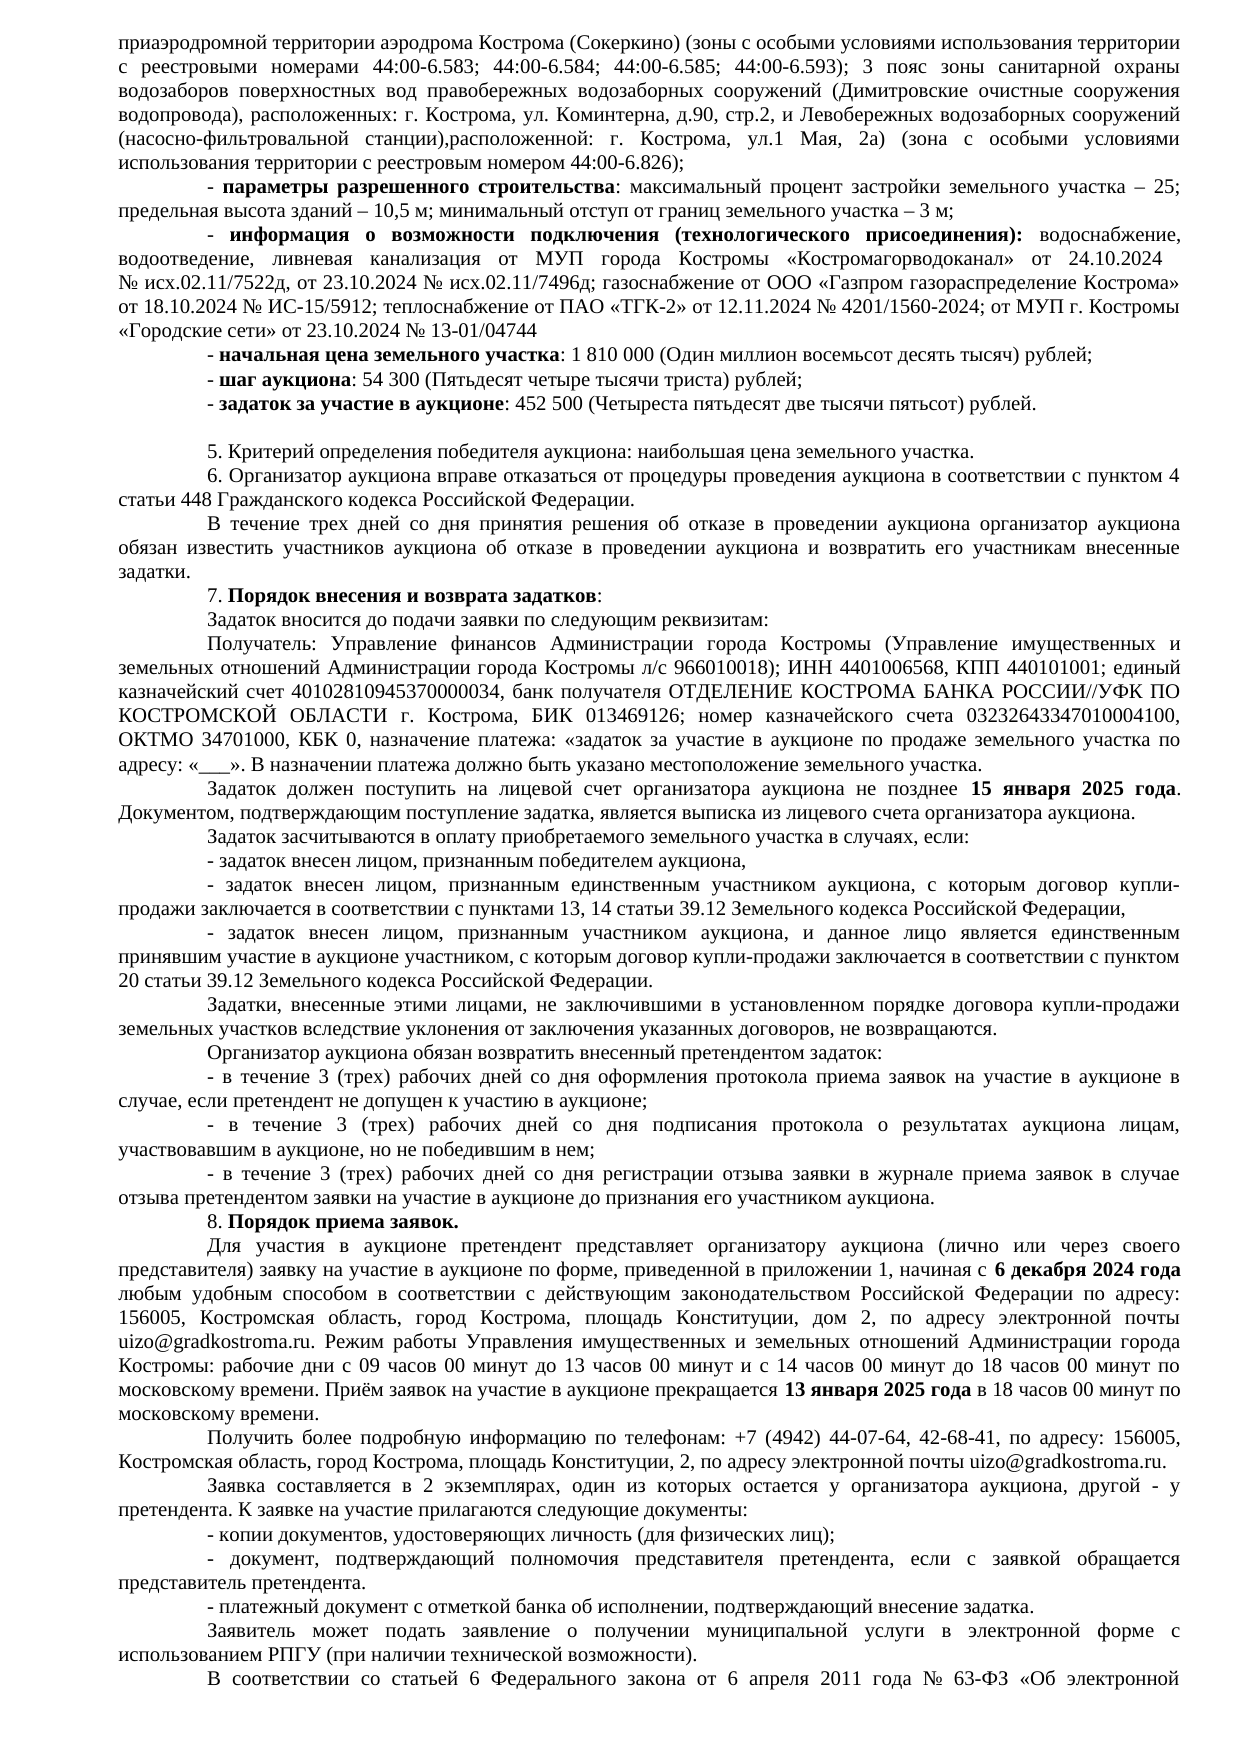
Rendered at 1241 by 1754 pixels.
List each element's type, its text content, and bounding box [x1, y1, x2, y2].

text Задаток засчитываются в оплату приобретаемого земельного участка в случаях, если: [118, 824, 1181, 848]
text - в течение 3 (трех) рабочих дней со дня оформления протокола приема заявок на участие в аукционе в случае, если претендент не допущен к участию в аукционе; [118, 1064, 1181, 1112]
text - задаток внесен лицом, признанным единственным участником аукциона, с которым договор купли-продажи заключается в соответствии с пунктами 13, 14 статьи 39.12 Земельного кодекса Российской Федерации, [118, 872, 1181, 920]
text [118, 29, 1181, 174]
text - задаток внесен лицом, признанным участником аукциона, и данное лицо является единственным принявшим участие в аукционе участником, с которым договор купли-продажи заключается в соответствии с пунктом 20 статьи 39.12 Земельного кодекса Российской Федерации. [118, 920, 1181, 992]
text Для участия в аукционе претендент представляет организатору аукциона (лично или через своего представителя) заявку на участие в аукционе по форме, приведенной в приложении 1, начиная с 6 декабря 2024 года любым удобным способом в соответствии с действующим законодательством Российской Федерации по адресу: 156005, Костромская область, город Кострома, площадь Конституции, дом 2, по адресу электронной почты uizo@gradkostroma.ru. Режим работы Управления имущественных и земельных отношений Администрации города Костромы: рабочие дни с 09 часов 00 минут до 13 часов 00 минут и с 14 часов 00 минут до 18 часов 00 минут по московскому времени. Приём заявок на участие в аукционе прекращается 13 января 2025 года в 18 часов 00 минут по московскому времени. [118, 1233, 1181, 1425]
text Задаток должен поступить на лицевой счет организатора аукциона не позднее 15 января 2025 года. Документом, подтверждающим поступление задатка, является выписка из лицевого счета организатора аукциона. [118, 776, 1181, 824]
text Организатор аукциона обязан возвратить внесенный претендентом задаток: [118, 1040, 1181, 1064]
text - параметры разрешенного строительства: максимальный процент застройки земельного участка – 25; предельная высота зданий – 10,5 м; минимальный отступ от границ земельного участка – 3 м; [118, 174, 1181, 222]
text Заявитель может подать заявление о получении муниципальной услуги в электронной форме с использованием РПГУ (при наличии технической возможности). [118, 1618, 1181, 1666]
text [118, 1666, 1181, 1690]
text - в течение 3 (трех) рабочих дней со дня подписания протокола о результатах аукциона лицам, участвовавшим в аукционе, но не победившим в нем; [118, 1112, 1181, 1161]
text - задаток внесен лицом, признанным победителем аукциона, [118, 848, 1181, 872]
text Задатки, внесенные этими лицами, не заключившими в установленном порядке договора купли-продажи земельных участков вследствие уклонения от заключения указанных договоров, не возвращаются. [118, 992, 1181, 1040]
text 7. Порядок внесения и возврата задатков: [118, 583, 1181, 607]
text 5. Критерий определения победителя аукциона: наибольшая цена земельного участка. [118, 439, 1181, 463]
text - задаток за участие в аукционе: 452 500 (Четыреста пятьдесят две тысячи пятьсот) рублей. [118, 391, 1181, 414]
text 6. Организатор аукциона вправе отказаться от процедуры проведения аукциона в соответствии с пунктом 4 статьи 448 Гражданского кодекса Российской Федерации. [118, 463, 1181, 511]
text - копии документов, удостоверяющих личность (для физических лиц); [118, 1521, 1181, 1546]
text - документ, подтверждающий полномочия представителя претендента, если с заявкой обращается представитель претендента. [118, 1546, 1181, 1594]
text - информация о возможности подключения (технологического присоединения): водоснабжение, водоотведение, ливневая канализация от МУП города Костромы «Костромагорводоканал» от 24.10.2024 № исх.02.11/7522д, от 23.10.2024 № исх.02.11/7496д; газоснабжение от ООО «Газпром газораспределение Кострома» от 18.10.2024 № ИС-15/5912; теплоснабжение от ПАО «ТГК-2» от 12.11.2024 № 4201/1560-2024; от МУП г. Костромы «Городские сети» от 23.10.2024 № 13-01/04744 [118, 222, 1181, 342]
text Заявка составляется в 2 экземплярах, один из которых остается у организатора аукциона, другой - у претендента. К заявке на участие прилагаются следующие документы: [118, 1473, 1181, 1521]
text 8. Порядок приема заявок. [118, 1209, 1181, 1233]
text Задаток вносится до подачи заявки по следующим реквизитам: [118, 607, 1181, 631]
text В течение трех дней со дня принятия решения об отказе в проведении аукциона организатор аукциона обязан известить участников аукциона об отказе в проведении аукциона и возвратить его участникам внесенные задатки. [118, 511, 1181, 583]
text Получить более подробную информацию по телефонам: +7 (4942) 44-07-64, 42-68-41, по адресу: 156005, Костромская область, город Кострома, площадь Конституции, 2, по адресу электронной почты uizo@gradkostroma.ru. [118, 1425, 1181, 1473]
text Получатель: Управление финансов Администрации города Костромы (Управление имущественных и земельных отношений Администрации города Костромы л/с 966010018); ИНН 4401006568, КПП 440101001; единый казначейский счет 40102810945370000034, банк получателя ОТДЕЛЕНИЕ КОСТРОМА БАНКА РОССИИ//УФК ПО КОСТРОМСКОЙ ОБЛАСТИ г. Кострома, БИК 013469126; номер казначейского счета 03232643347010004100, ОКТМО 34701000, КБК 0, назначение платежа: «задаток за участие в аукционе по продаже земельного участка по адресу: «___». В назначении платежа должно быть указано местоположение земельного участка. [118, 631, 1181, 776]
text - в течение 3 (трех) рабочих дней со дня регистрации отзыва заявки в журнале приема заявок в случае отзыва претендентом заявки на участие в аукционе до признания его участником аукциона. [118, 1161, 1181, 1209]
text - платежный документ с отметкой банка об исполнении, подтверждающий внесение задатка. [118, 1594, 1181, 1618]
text - начальная цена земельного участка: 1 810 000 (Один миллион восемьсот десять тысяч) рублей; [118, 342, 1181, 366]
text - шаг аукциона: 54 300 (Пятьдесят четыре тысячи триста) рублей; [118, 366, 1181, 391]
